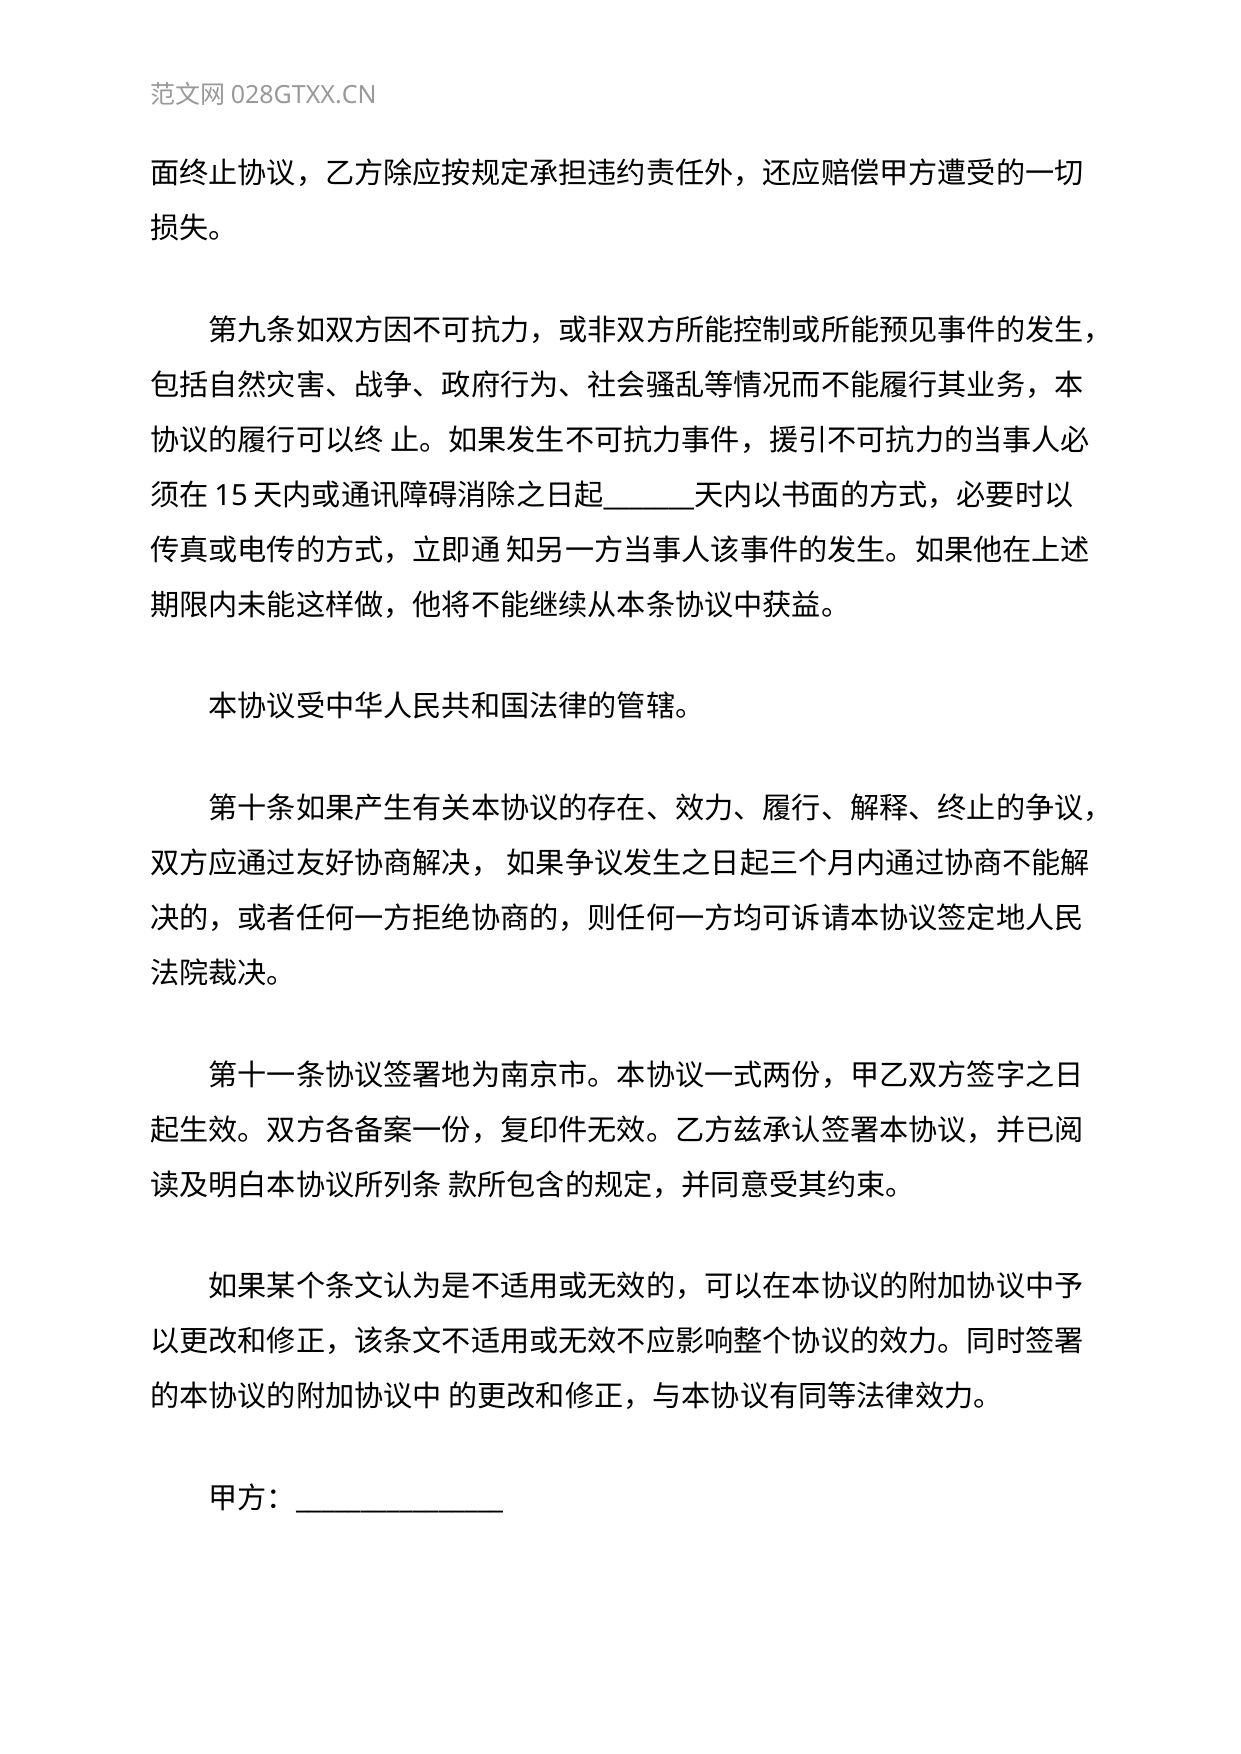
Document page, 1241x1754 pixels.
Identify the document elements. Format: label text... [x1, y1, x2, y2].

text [150, 150, 1090, 247]
text 本协议受中华人民共和国法律的管辖。 [150, 683, 1090, 725]
text 第十一条协议签署地为南京市。本协议一式两份，甲乙双方签字之日起生效。双方各备案一份，复印件无效。乙方兹承认签署本协议，并已阅读及明白本协议所列条 款所包含的规定，并同意受其约束。 [150, 1051, 1090, 1203]
text 甲方：________________ [150, 1474, 1090, 1517]
text 第九条如双方因不可抗力，或非双方所能控制或所能预见事件的发生，包括自然灾害、战争、政府行为、社会骚乱等情况而不能履行其业务，本协议的履行可以终 止。如果发生不可抗力事件，援引不可抗力的当事人必须在15天内或通讯障碍消除之日起_______天内以书面的方式，必要时以传真或电传的方式，立即通 知另一方当事人该事件的发生。如果他在上述期限内未能这样做，他将不能继续从本条协议中获益。 [150, 307, 1090, 623]
text 如果某个条文认为是不适用或无效的，可以在本协议的附加协议中予以更改和修正，该条文不适用或无效不应影响整个协议的效力。同时签署的本协议的附加协议中 的更改和修正，与本协议有同等法律效力。 [150, 1263, 1090, 1415]
text 第十条如果产生有关本协议的存在、效力、履行、解释、终止的争议，双方应通过友好协商解决， 如果争议发生之日起三个月内通过协商不能解决的，或者任何一方拒绝协商的，则任何一方均可诉请本协议签定地人民法院裁决。 [150, 785, 1090, 992]
